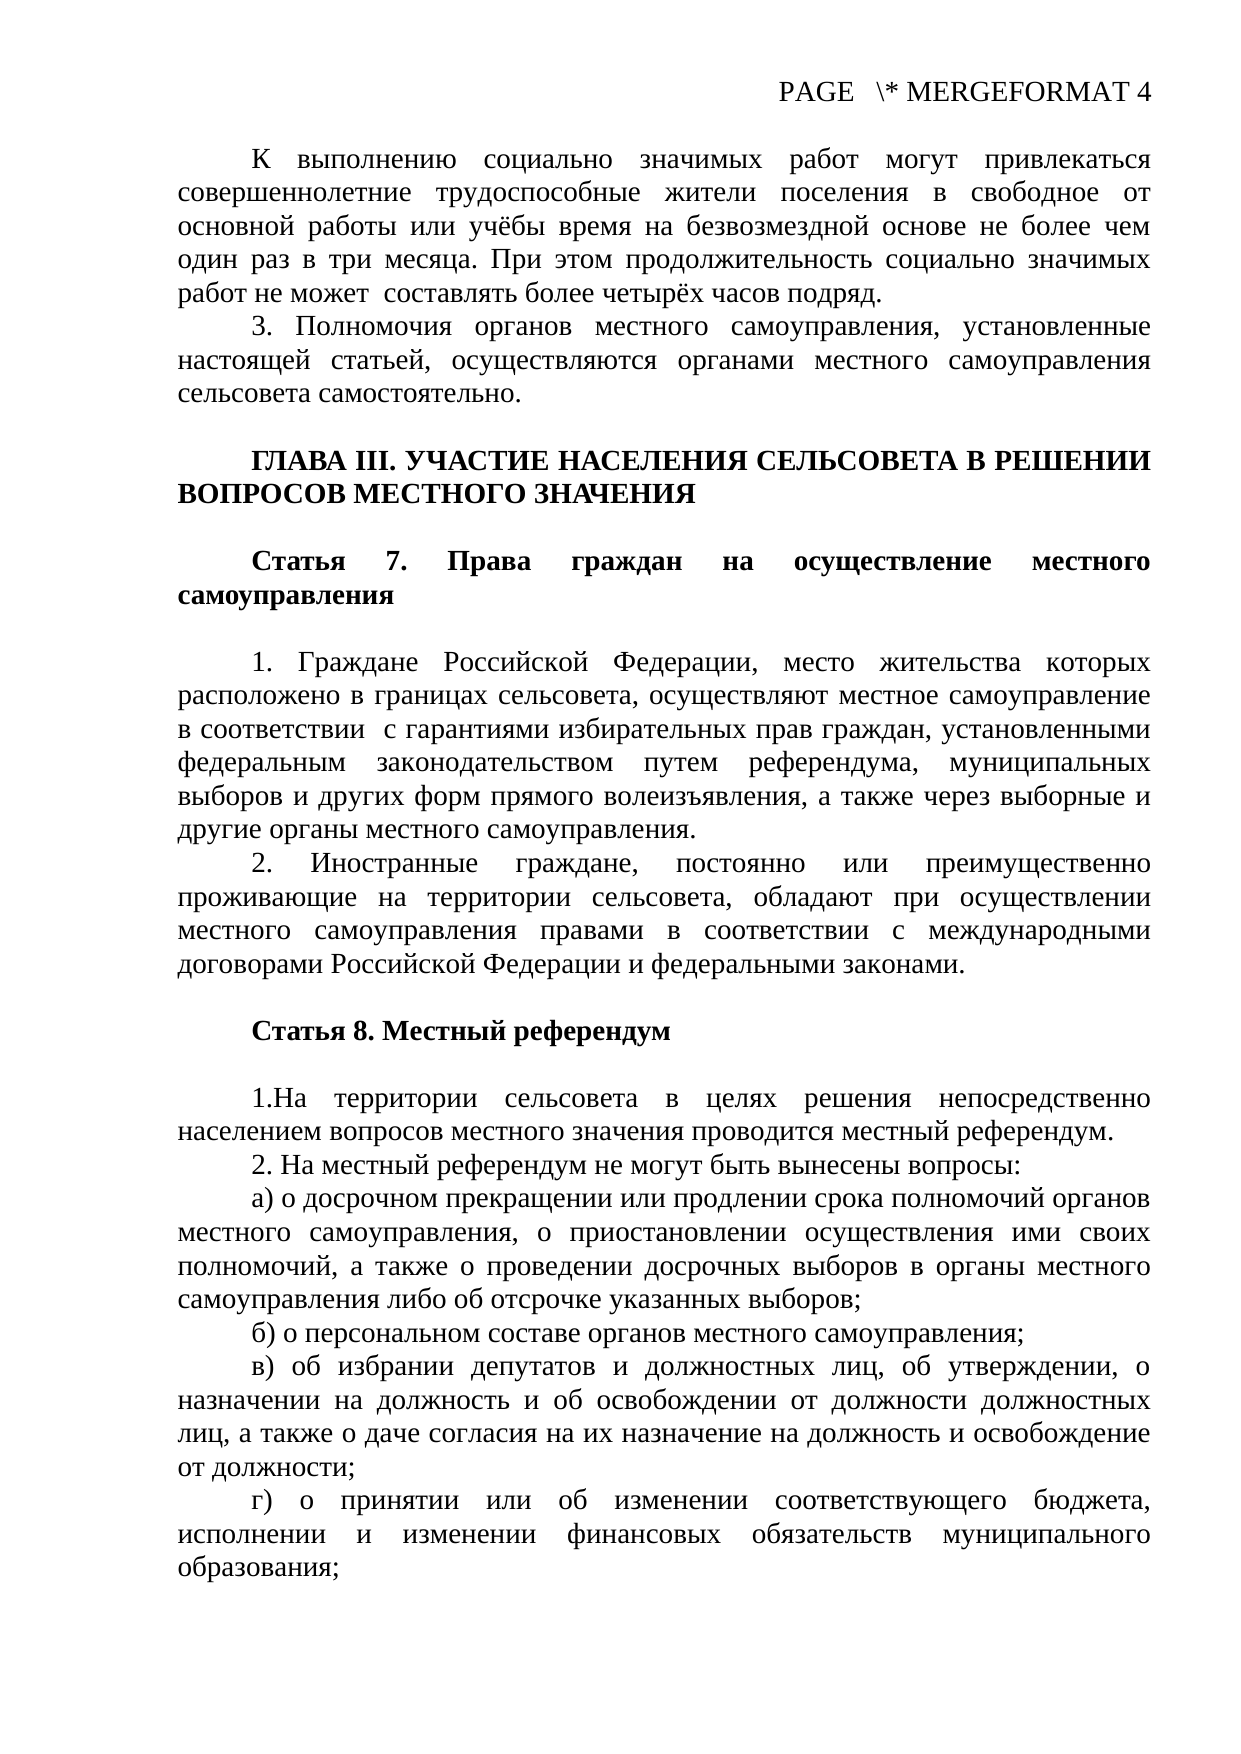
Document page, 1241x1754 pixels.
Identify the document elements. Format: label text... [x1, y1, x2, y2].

text Статья 7. Права граждан на осуществление местного самоуправления [177, 543, 1152, 610]
text 1.На территории сельсовета в целях решения непосредственно населением вопросов местного значения проводится местный референдум. [177, 1080, 1152, 1147]
text б) о персональном составе органов местного самоуправления; [177, 1315, 1152, 1348]
text г) о принятии или об изменении соответствующего бюджета, исполнении и изменении финансовых обязательств муниципального образования; [177, 1482, 1152, 1583]
text Статья 8. Местный референдум [177, 1013, 1152, 1046]
subtitle ГЛАВА III. Участие населения СЕЛЬСОВЕТА в решении вопросов местного значения [177, 443, 1152, 510]
text 3. Полномочия органов местного самоуправления, установленные настоящей статьей, осуществляются органами местного самоуправления сельсовета самостоятельно. [177, 308, 1152, 409]
text 2. Иностранные граждане, постоянно или преимущественно проживающие на территории сельсовета, обладают при осуществлении местного самоуправления правами в соответствии с международными договорами Российской Федерации и федеральными законами. [177, 845, 1152, 979]
text К выполнению социально значимых работ могут привлекаться совершеннолетние трудоспособные жители поселения в свободное от основной работы или учёбы время на безвозмездной основе не более чем один раз в три месяца. При этом продолжительность социально значимых работ не может составлять более четырёх часов подряд. [177, 141, 1152, 308]
text 2. На местный референдум не могут быть вынесены вопросы: [177, 1147, 1152, 1181]
text в) об избрании депутатов и должностных лиц, об утверждении, о назначении на должность и об освобождении от должности должностных лиц, а также о даче согласия на их назначение на должность и освобождение от должности; [177, 1348, 1152, 1482]
text а) о досрочном прекращении или продлении срока полномочий органов местного самоуправления, о приостановлении осуществления ими своих полномочий, а также о проведении досрочных выборов в органы местного самоуправления либо об отсрочке указанных выборов; [177, 1181, 1152, 1315]
text 1. Граждане Российской Федерации, место жительства которых расположено в границах сельсовета, осуществляют местное самоуправление в соответствии с гарантиями избирательных прав граждан, установленными федеральным законодательством путем референдума, муниципальных выборов и других форм прямого волеизъявления, а также через выборные и другие органы местного самоуправления. [177, 644, 1152, 845]
